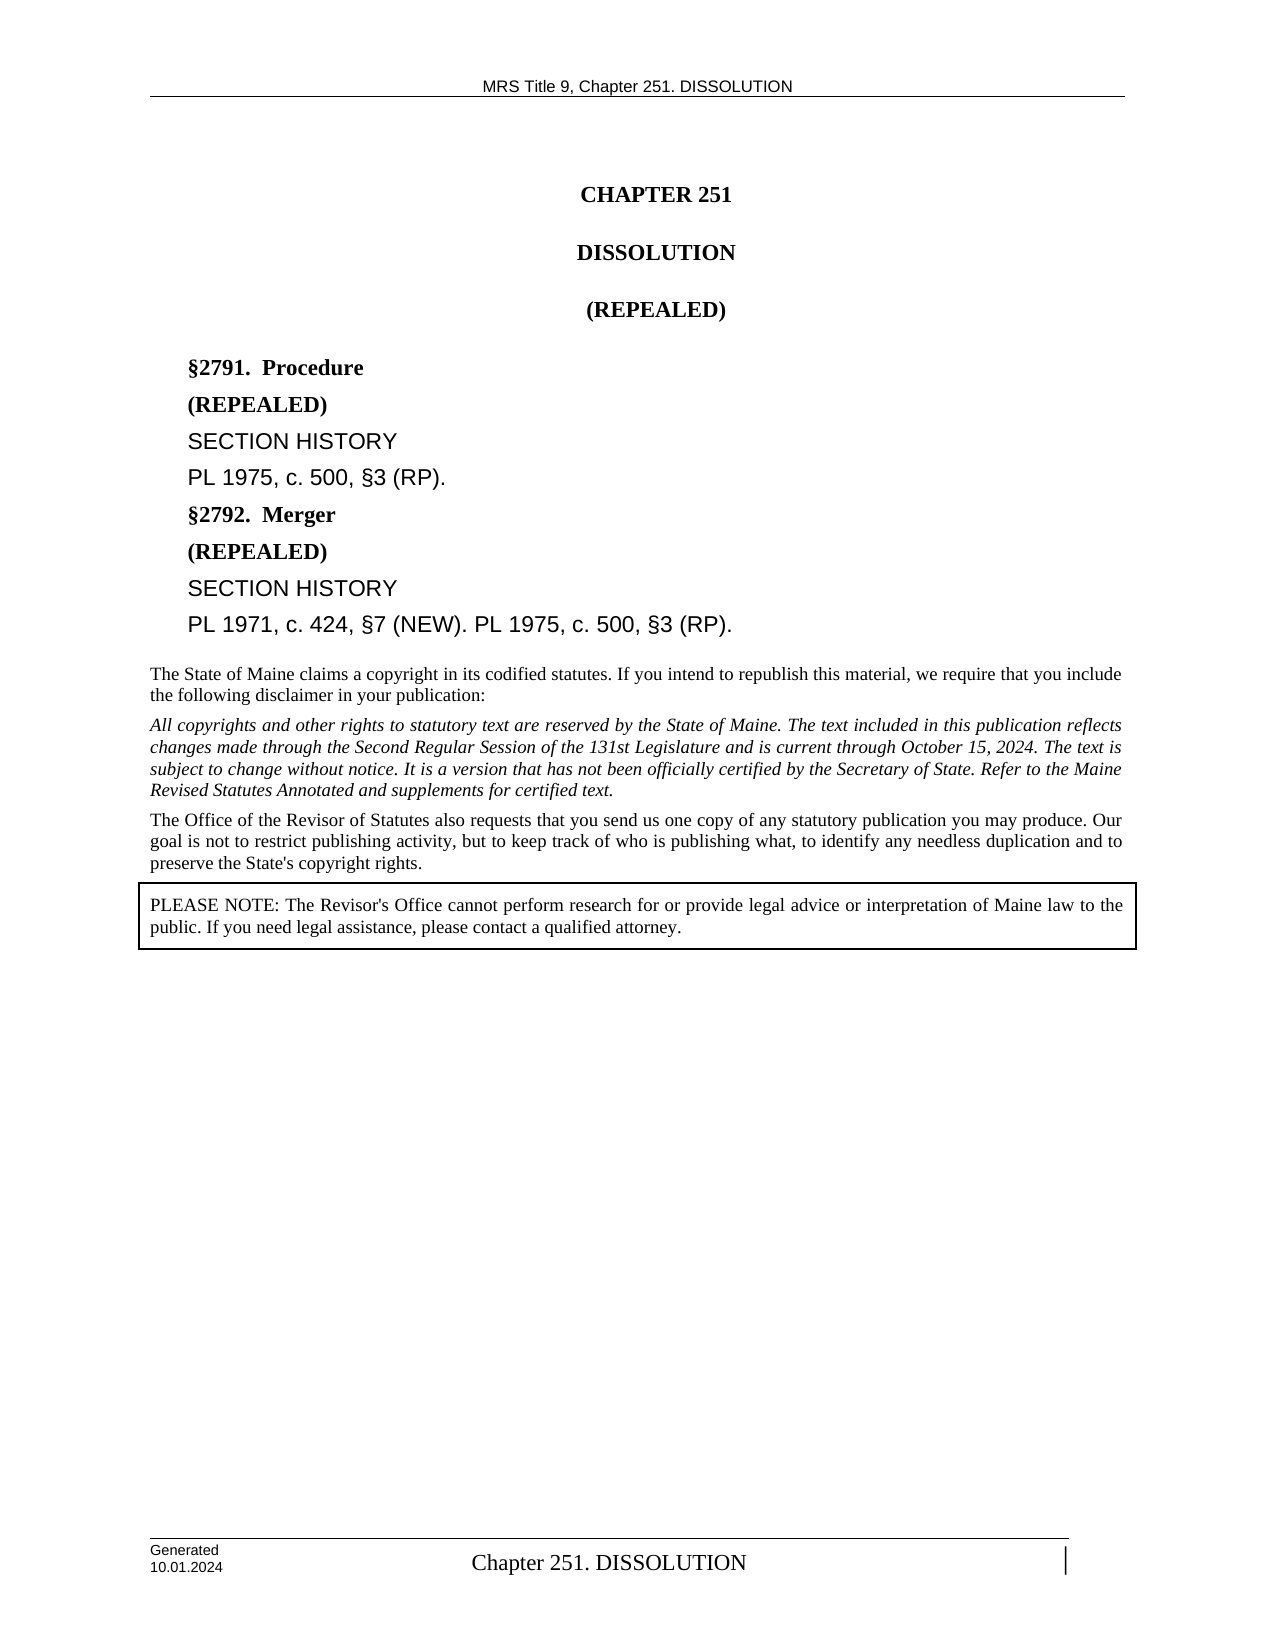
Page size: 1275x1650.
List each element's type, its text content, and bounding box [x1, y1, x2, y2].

text The State of Maine claims a copyright in its codified statutes. If you intend to republish this material, we require that you include the following disclaimer in your publication: [150, 663, 1125, 706]
text All copyrights and other rights to statutory text are reserved by the State of Maine. The text included in this publication reflects changes made through the Second Regular Session of the 131st Legislature and is current through October 15, 2024 . The text is subject to change without notice. It is a version that has not been officially certified by the Secretary of State. Refer to the Maine Revised Statutes Annotated and supplements for certified text. [150, 714, 1125, 801]
text §2792. Merger [187, 501, 1125, 527]
text (REPEALED) [187, 538, 1125, 564]
text §2791. Procedure [187, 354, 1125, 380]
text PL 1975, c. 500, §3 (RP). [187, 464, 1125, 491]
text CHAPTER 251 [187, 181, 1125, 208]
text The Office of the Revisor of Statutes also requests that you send us one copy of any statutory publication you may produce. Our goal is not to restrict publishing activity, but to keep track of who is publishing what, to identify any needless duplication and to preserve the State's copyright rights. [150, 809, 1125, 873]
text PL 1971, c. 424, §7 (NEW). PL 1975, c. 500, §3 (RP). [187, 611, 1125, 638]
text (REPEALED) [187, 391, 1125, 417]
text PLEASE NOTE: The Revisor's Office cannot perform research for or provide legal advice or interpretation of Maine law to the public. If you need legal assistance, please contact a qualified attorney. [140, 884, 1135, 948]
text DISSOLUTION [187, 239, 1125, 265]
text (REPEALED) [187, 296, 1125, 323]
text SECTION HISTORY [187, 428, 1125, 454]
text SECTION HISTORY [187, 575, 1125, 601]
